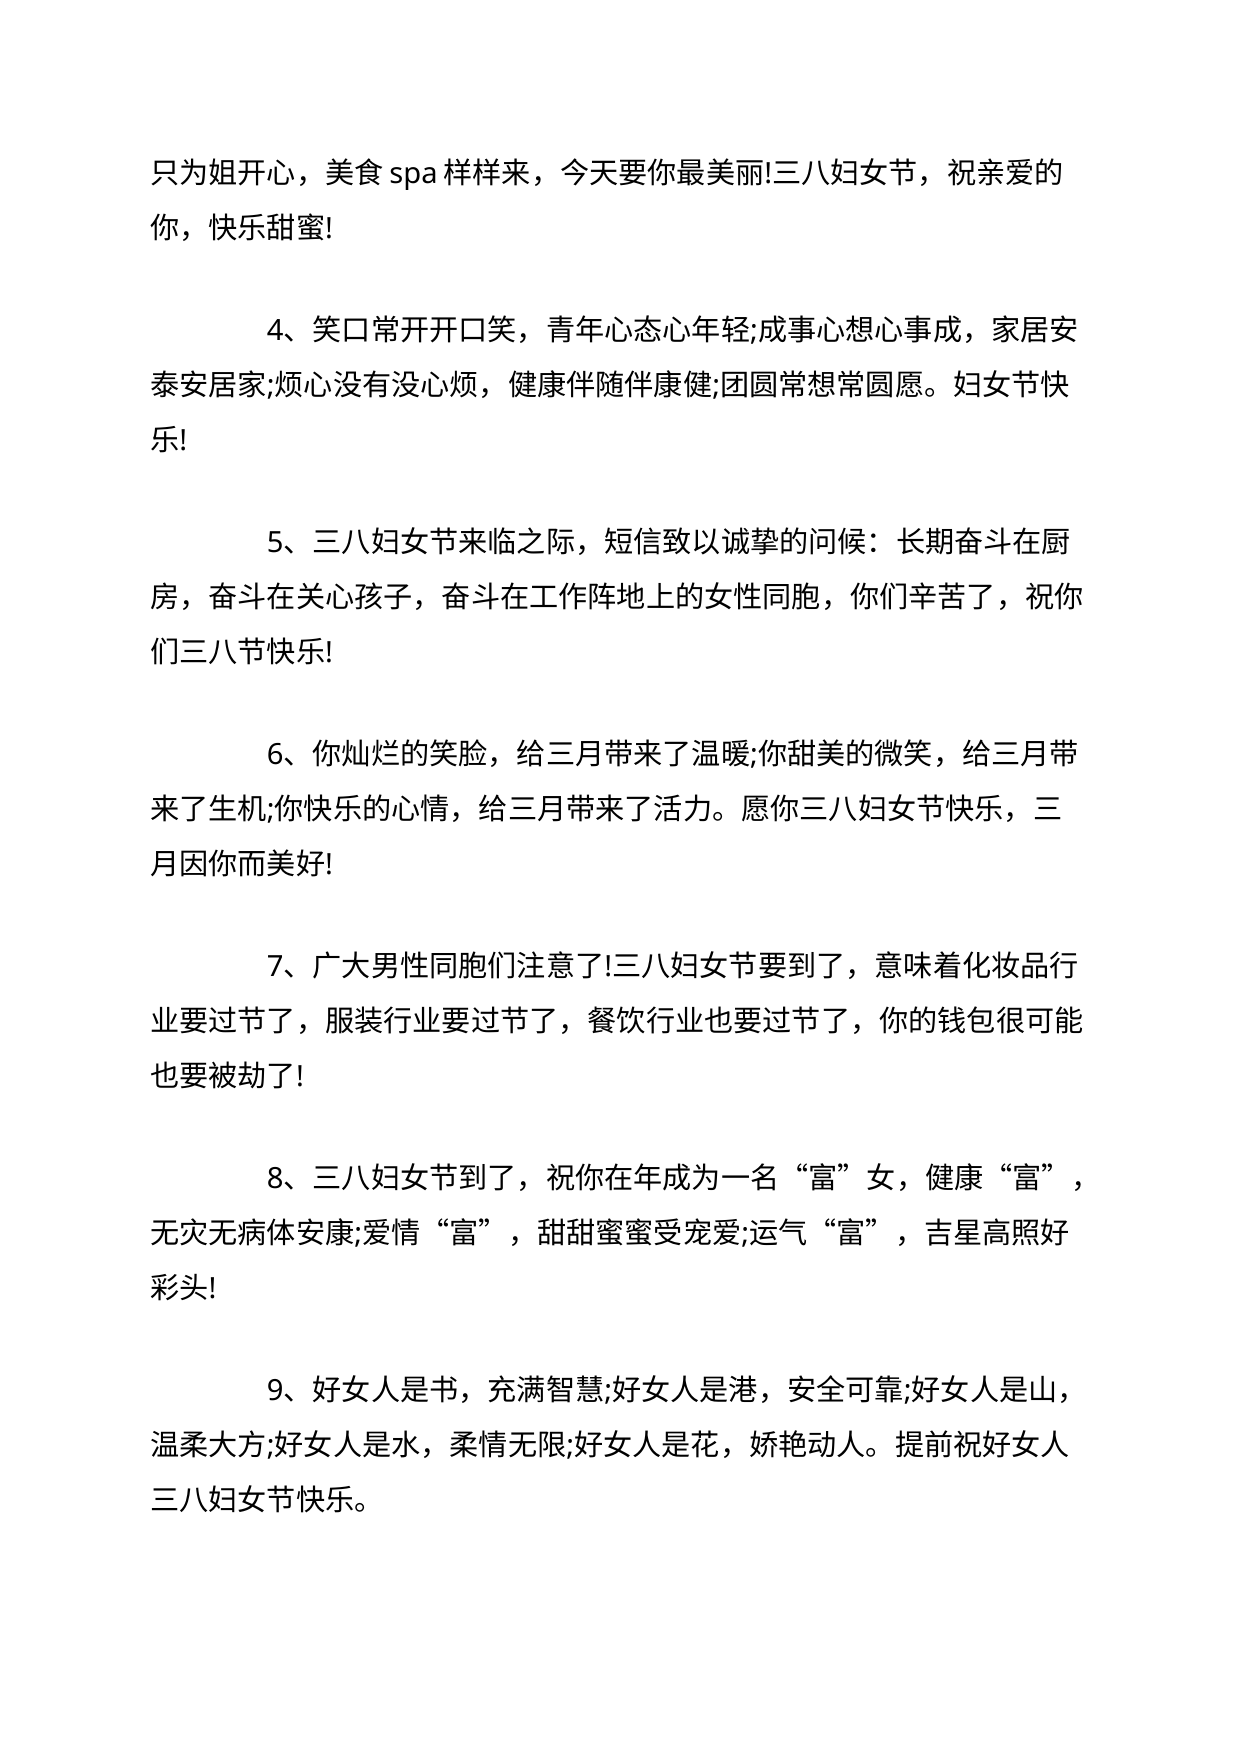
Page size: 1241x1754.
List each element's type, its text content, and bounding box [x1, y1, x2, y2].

text 9、好女人是书，充满智慧;好女人是港，安全可靠;好女人是山，温柔大方;好女人是水，柔情无限;好女人是花，娇艳动人。提前祝好女人三八妇女节快乐。 [150, 1367, 1090, 1519]
text 7、广大男性同胞们注意了!三八妇女节要到了，意味着化妆品行业要过节了，服装行业要过节了，餐饮行业也要过节了，你的钱包很可能也要被劫了! [150, 943, 1090, 1095]
text 4、笑口常开开口笑，青年心态心年轻;成事心想心事成，家居安泰安居家;烦心没有没心烦，健康伴随伴康健;团圆常想常圆愿。妇女节快乐! [150, 307, 1090, 459]
text 6、你灿烂的笑脸，给三月带来了温暖;你甜美的微笑，给三月带来了生机;你快乐的心情，给三月带来了活力。愿你三八妇女节快乐，三月因你而美好! [150, 731, 1090, 883]
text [150, 150, 1090, 247]
text 8、三八妇女节到了，祝你在年成为一名“富”女，健康“富”，无灾无病体安康;爱情“富”，甜甜蜜蜜受宠爱;运气“富”，吉星高照好彩头! [150, 1155, 1090, 1307]
text 5、三八妇女节来临之际，短信致以诚挚的问候：长期奋斗在厨房，奋斗在关心孩子，奋斗在工作阵地上的女性同胞，你们辛苦了，祝你们三八节快乐! [150, 519, 1090, 671]
